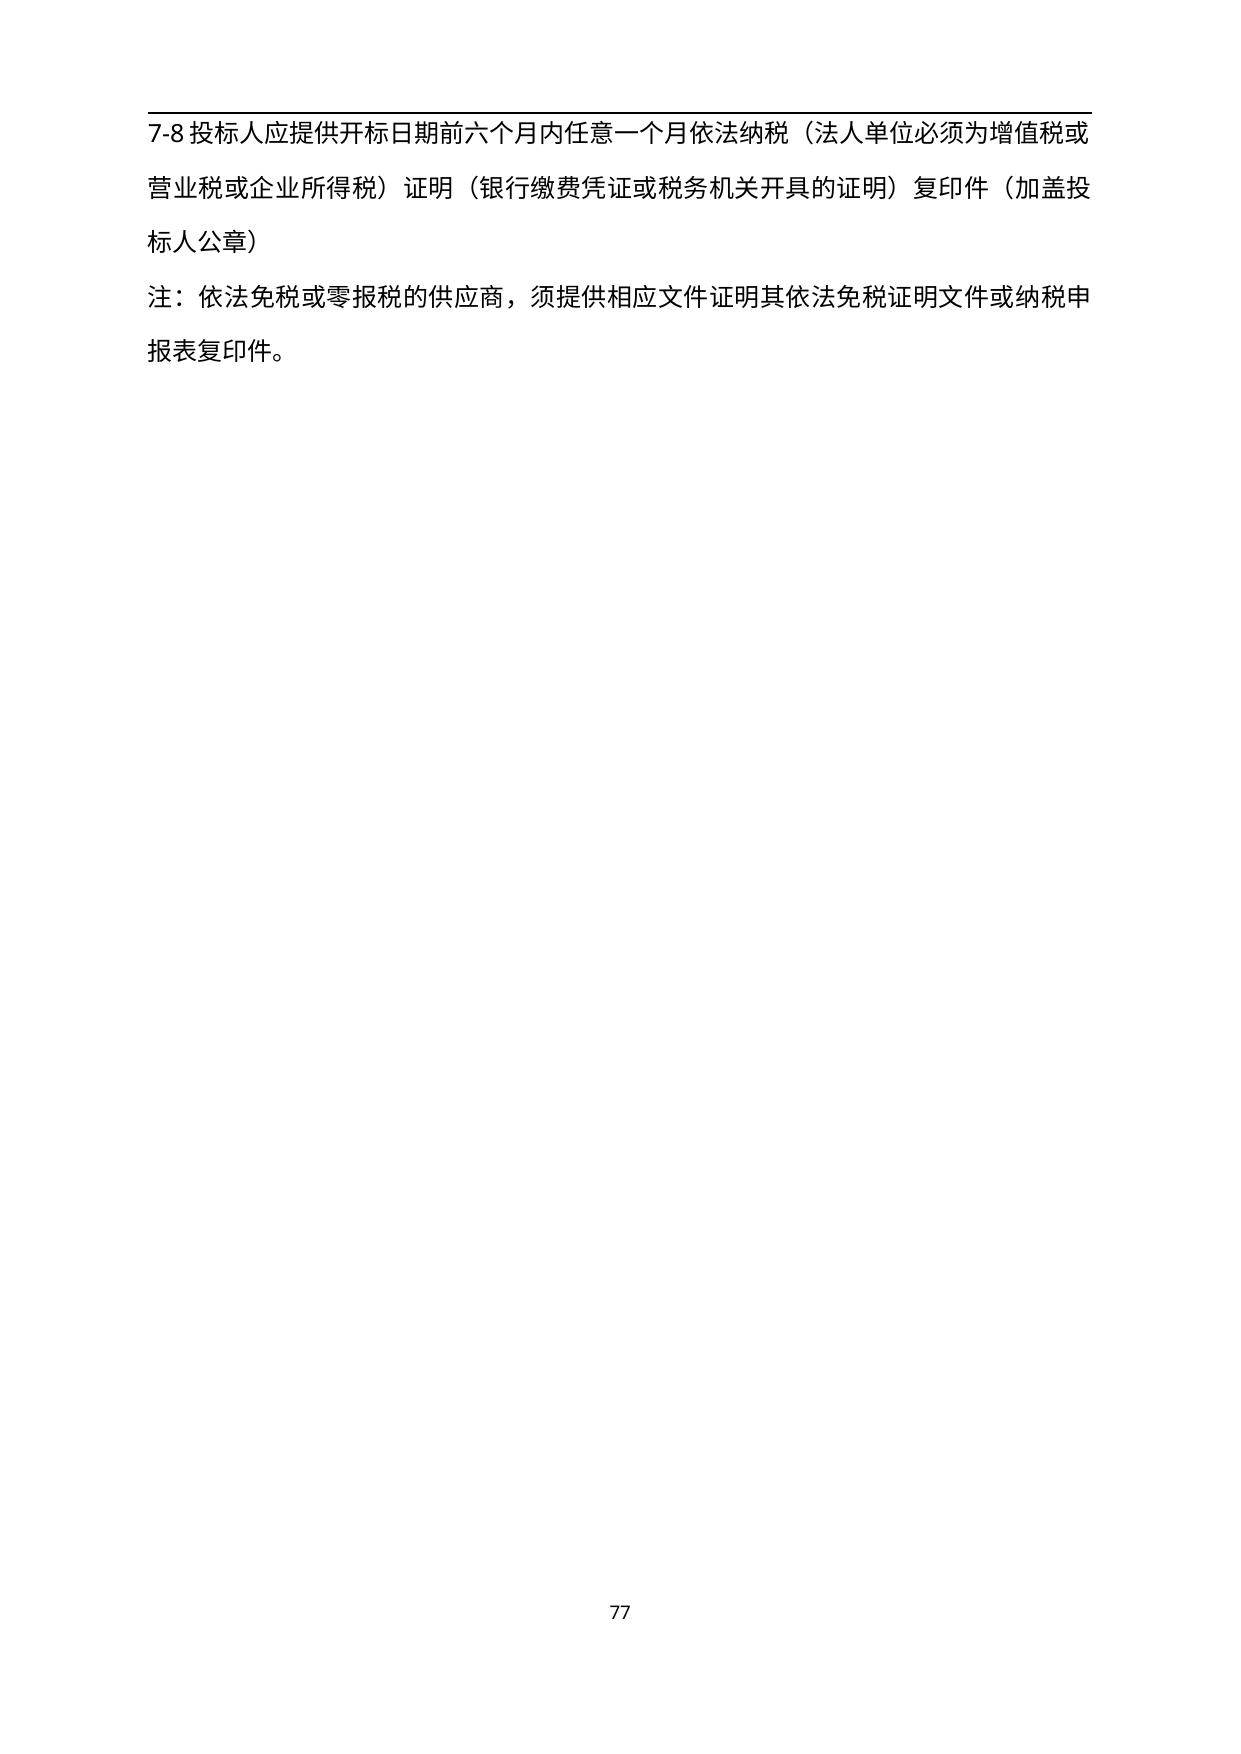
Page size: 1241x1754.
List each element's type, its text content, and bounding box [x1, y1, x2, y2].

text 7-8投标人应提供开标日期前六个月内任意一个月依法纳税（法人单位必须为增值税或营业税或企业所得税）证明（银行缴费凭证或税务机关开具的证明）复印件（加盖投标人公章） [148, 114, 1092, 259]
text 注：依法免税或零报税的供应商，须提供相应文件证明其依法免税证明文件或纳税申报表复印件。 [148, 277, 1092, 368]
